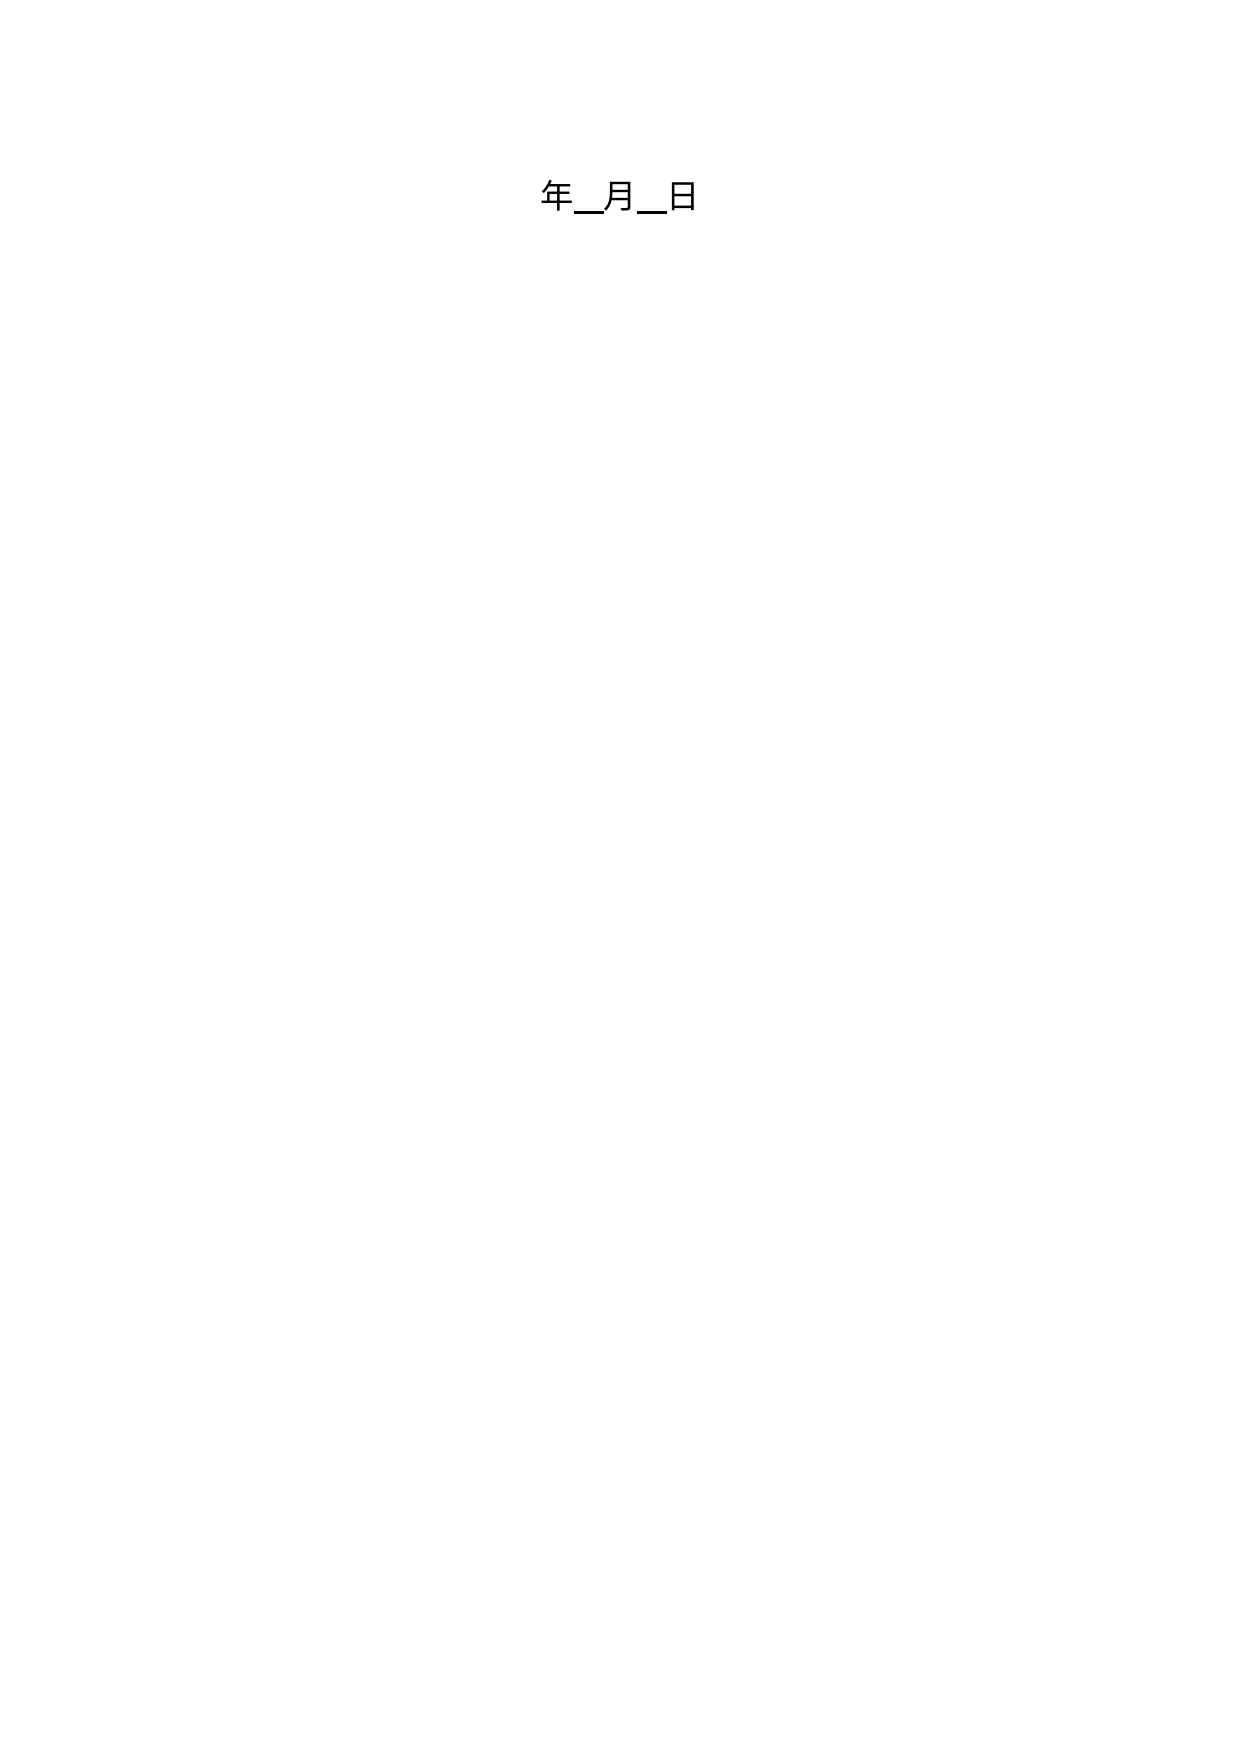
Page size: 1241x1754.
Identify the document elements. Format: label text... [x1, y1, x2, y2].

text 年 月 日 [112, 162, 1128, 227]
